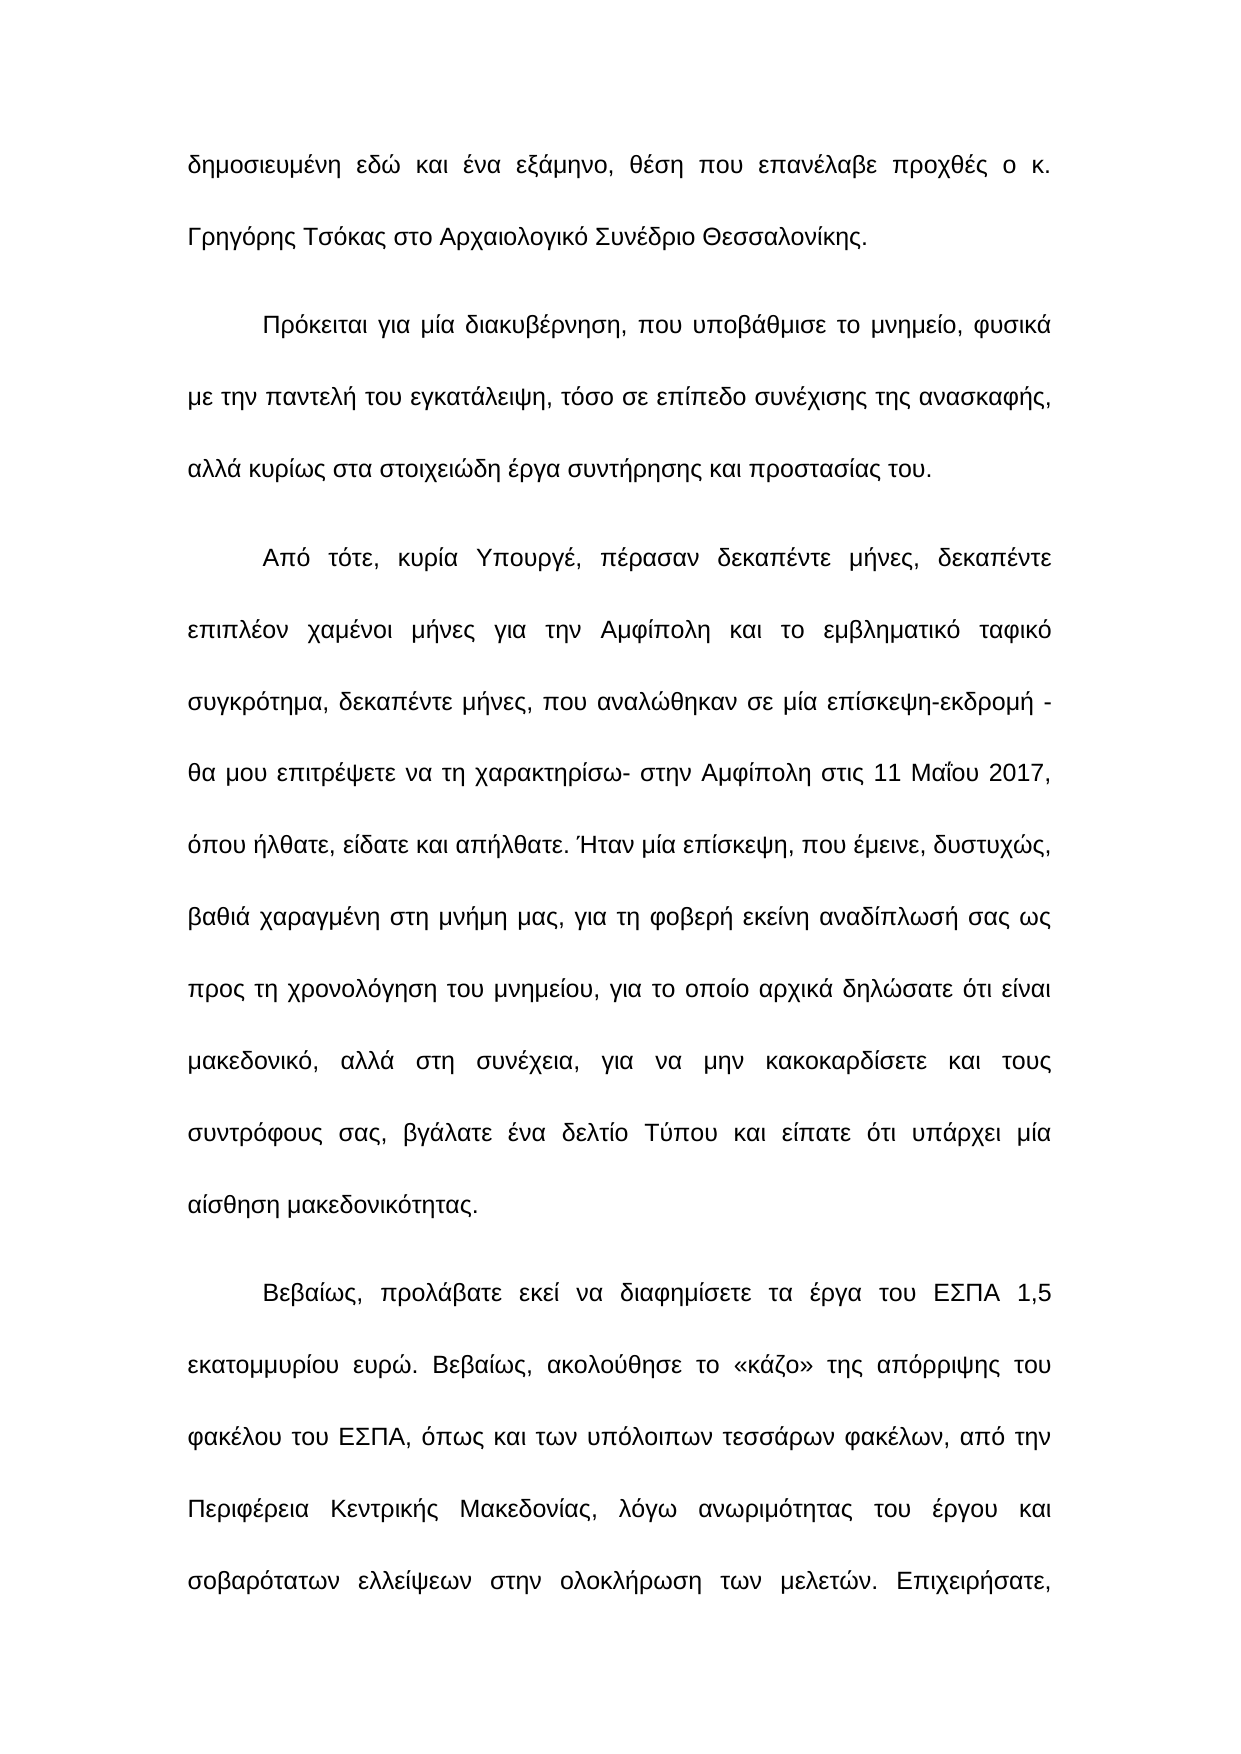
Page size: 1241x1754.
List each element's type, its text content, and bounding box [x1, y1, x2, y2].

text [187, 1278, 1053, 1594]
text Πρόκειται για μία διακυβέρνηση, που υποβάθμισε το μνημείο, φυσικά με την παντελή του εγκατάλειψη, τόσο σε επίπεδο συνέχισης της ανασκαφής, αλλά κυρίως στα στοιχειώδη έργα συντήρησης και προστασίας του. [187, 310, 1053, 483]
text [187, 150, 1053, 251]
text Από τότε, κυρία Υπουργέ, πέρασαν δεκαπέντε μήνες, δεκαπέντε επιπλέον χαμένοι μήνες για την Αμφίπολη και το εμβληματικό ταφικό συγκρότημα, δεκαπέντε μήνες, που αναλώθηκαν σε μία επίσκεψη-εκδρομή -θα μου επιτρέψετε να τη χαρακτηρίσω- στην Αμφίπολη στις 11 Μαΐου 2017, όπου ήλθατε, είδατε και απήλθατε. Ήταν μία επίσκεψη, που έμεινε, δυστυχώς, βαθιά χαραγμένη στη μνήμη μας, για τη φοβερή εκείνη αναδίπλωσή σας ως προς τη χρονολόγηση του μνημείου, για το οποίο αρχικά δηλώσατε ότι είναι μακεδονικό, αλλά στη συνέχεια, για να μην κακοκαρδίσετε και τους συντρόφους σας, βγάλατε ένα δελτίο Τύπου και είπατε ότι υπάρχει μία αίσθηση μακεδονικότητας. [187, 543, 1053, 1218]
